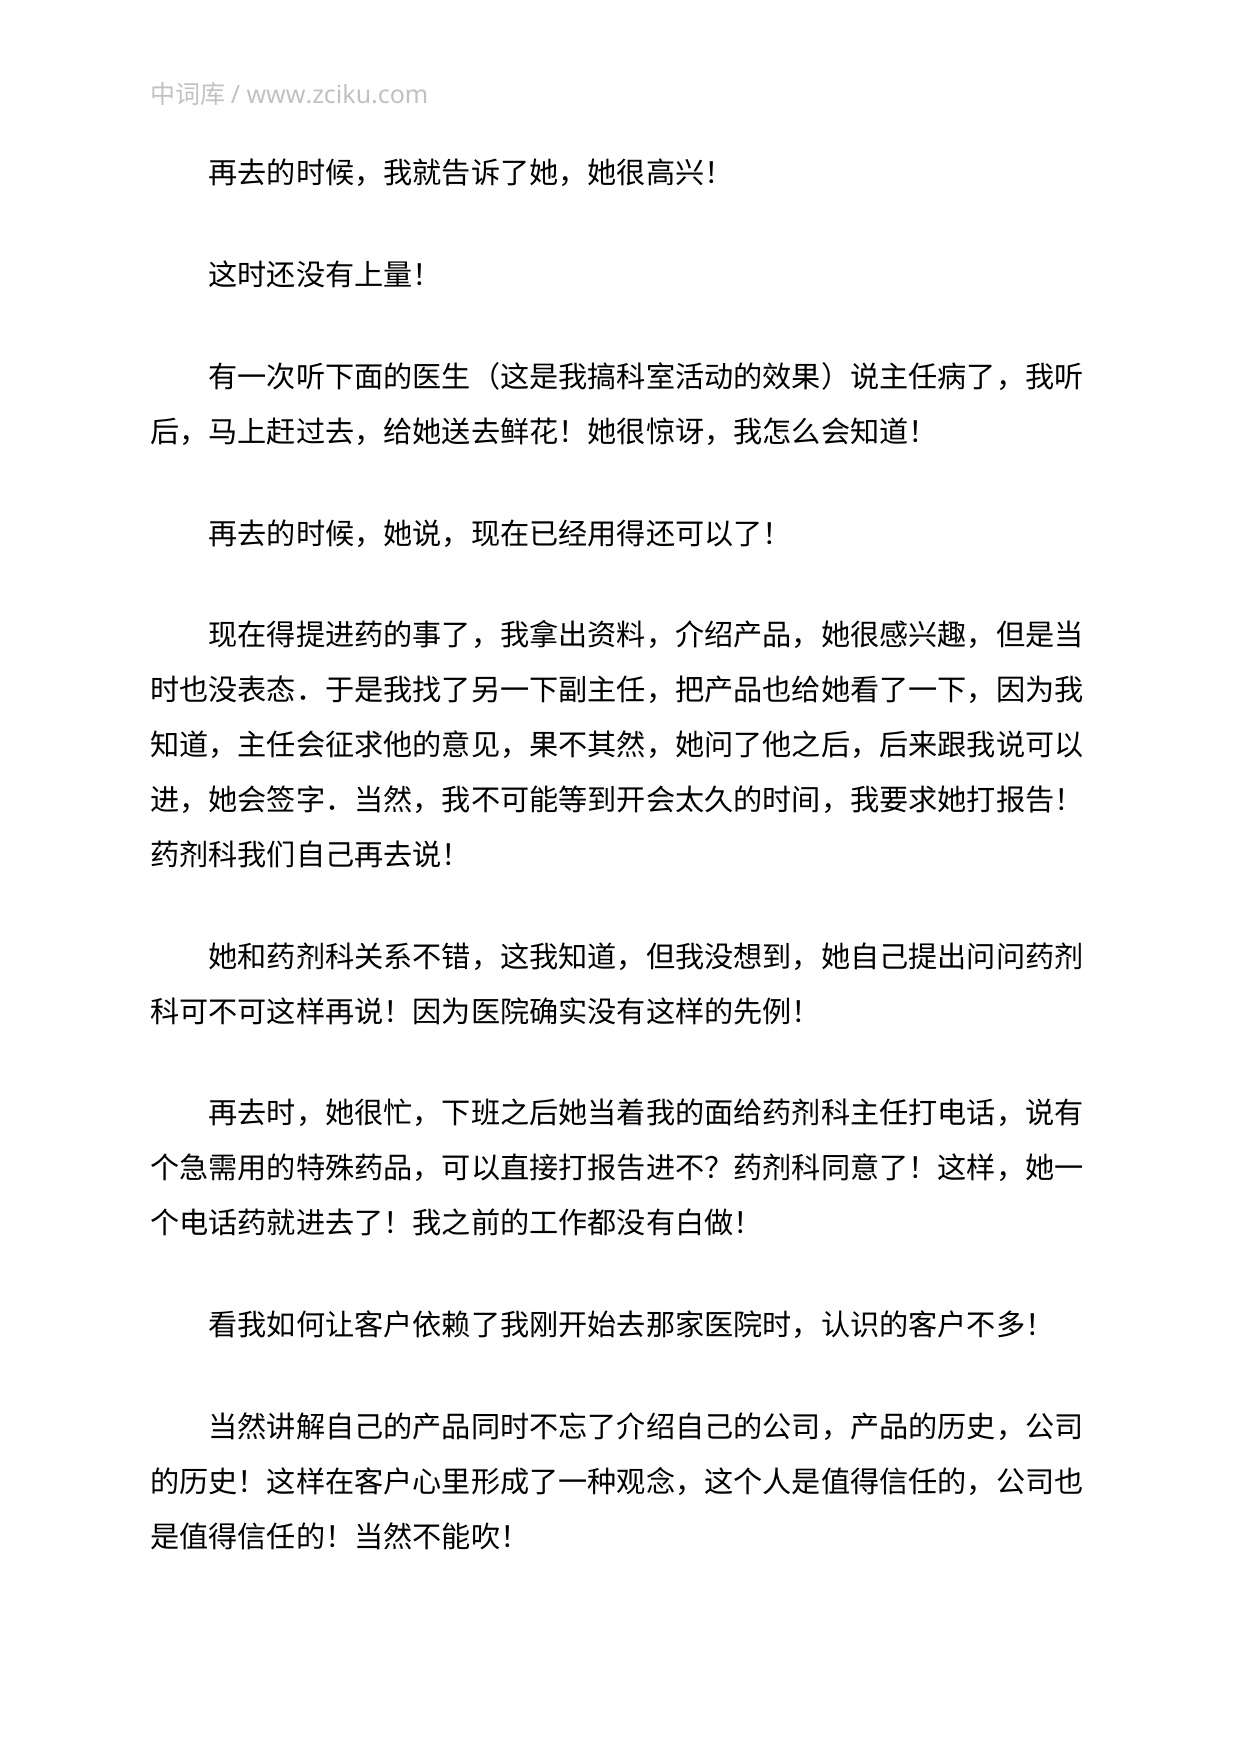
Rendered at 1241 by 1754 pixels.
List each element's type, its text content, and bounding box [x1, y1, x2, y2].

text 她和药剂科关系不错，这我知道，但我没想到，她自己提出问问药剂科可不可这样再说！因为医院确实没有这样的先例！ [150, 933, 1090, 1031]
text 再去的时候，她说，现在已经用得还可以了！ [150, 510, 1090, 552]
text 当然讲解自己的产品同时不忘了介绍自己的公司，产品的历史，公司的历史！这样在客户心里形成了一种观念，这个人是值得信任的，公司也是值得信任的！当然不能吹！ [150, 1403, 1090, 1555]
text 再去的时候，我就告诉了她，她很高兴！ [150, 150, 1090, 192]
text 再去时，她很忙，下班之后她当着我的面给药剂科主任打电话，说有个急需用的特殊药品，可以直接打报告进不？药剂科同意了！这样，她一个电话药就进去了！我之前的工作都没有白做！ [150, 1090, 1090, 1242]
text 看我如何让客户依赖了我刚开始去那家医院时，认识的客户不多！ [150, 1302, 1090, 1344]
text 现在得提进药的事了，我拿出资料，介绍产品，她很感兴趣，但是当时也没表态．于是我找了另一下副主任，把产品也给她看了一下，因为我知道，主任会征求他的意见，果不其然，她问了他之后，后来跟我说可以进，她会签字．当然，我不可能等到开会太久的时间，我要求她打报告！药剂科我们自己再去说！ [150, 612, 1090, 874]
text 这时还没有上量！ [150, 252, 1090, 294]
text 有一次听下面的医生（这是我搞科室活动的效果）说主任病了，我听后，马上赶过去，给她送去鲜花！她很惊讶，我怎么会知道！ [150, 353, 1090, 451]
